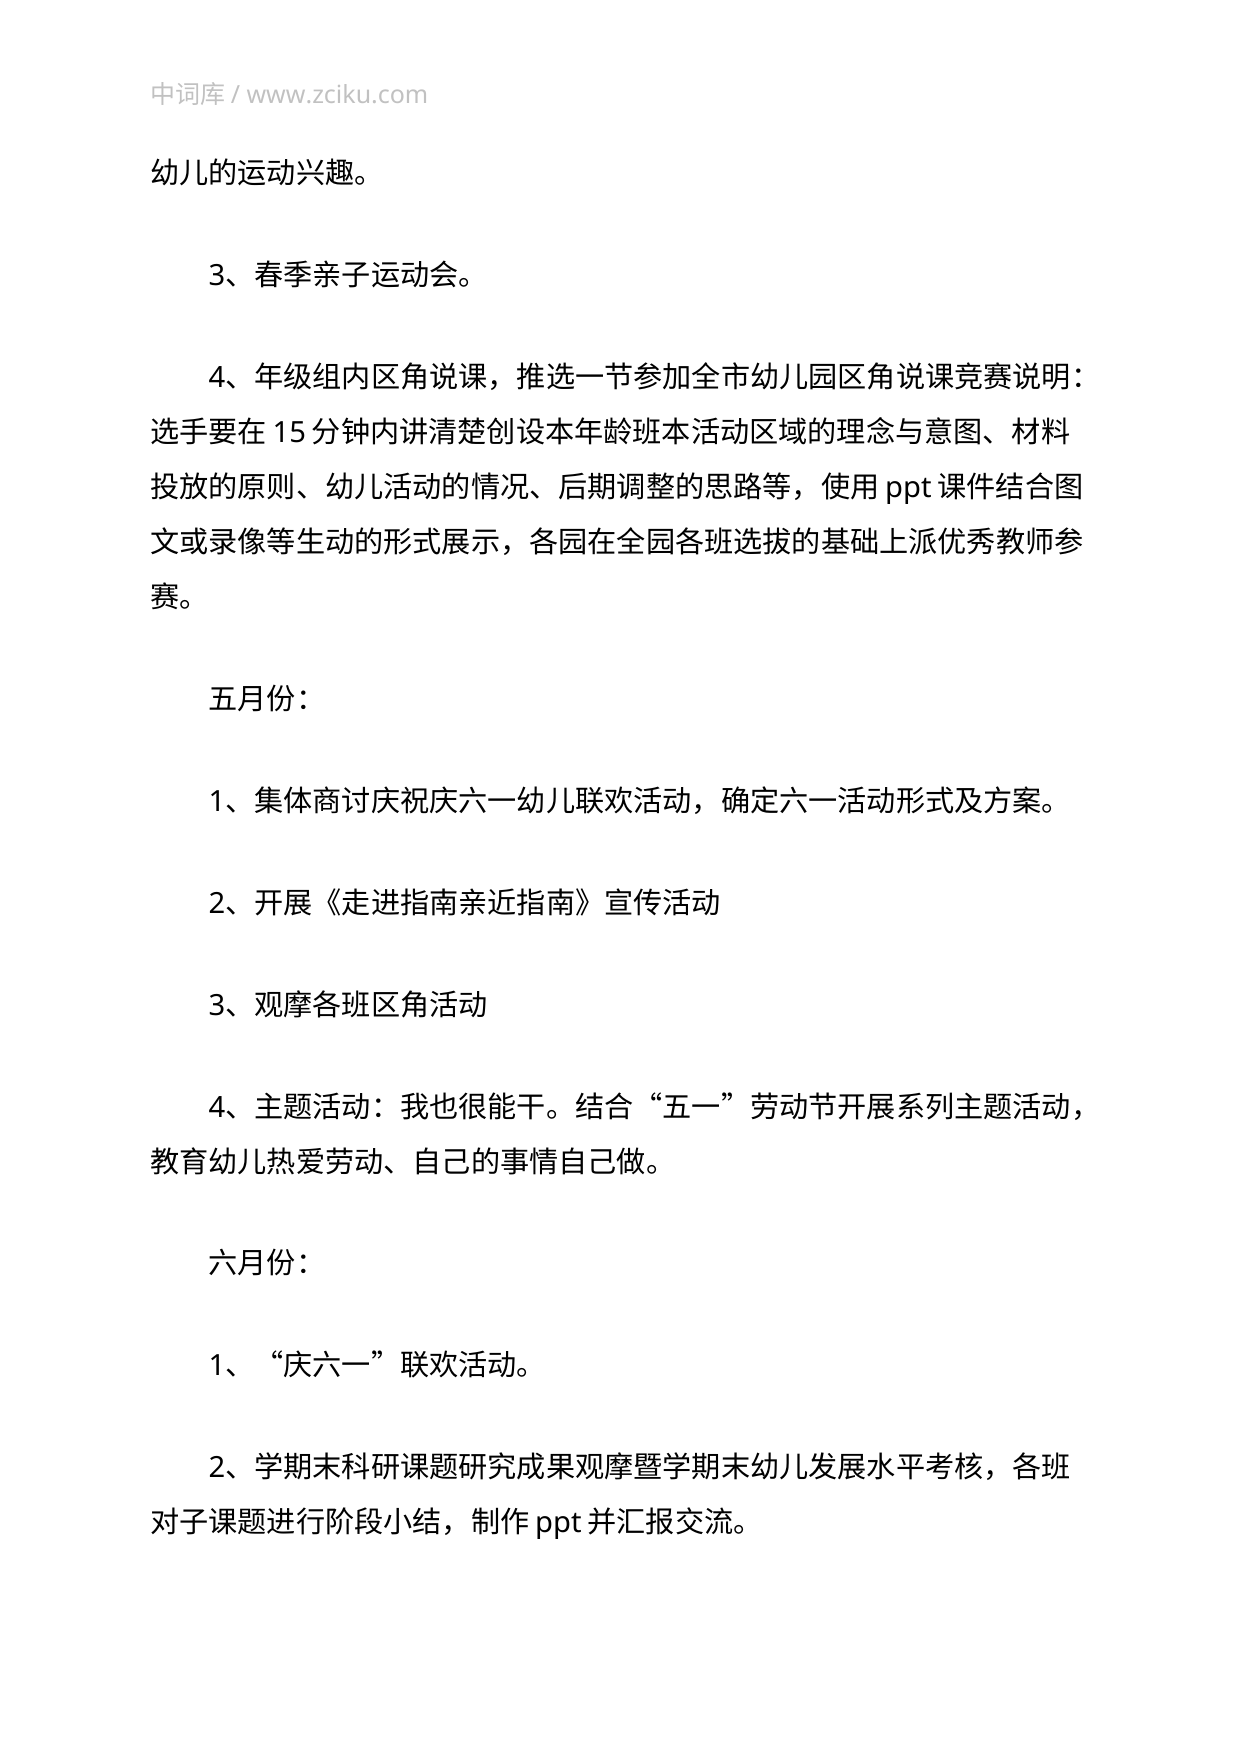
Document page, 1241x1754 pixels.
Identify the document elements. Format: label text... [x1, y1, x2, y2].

text 五月份： [150, 675, 1090, 718]
text 4、年级组内区角说课，推选一节参加全市幼儿园区角说课竞赛说明：选手要在15分钟内讲清楚创设本年龄班本活动区域的理念与意图、材料投放的原则、幼儿活动的情况、后期调整的思路等，使用ppt课件结合图文或录像等生动的形式展示，各园在全园各班选拔的基础上派优秀教师参赛。 [150, 354, 1090, 616]
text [150, 150, 1090, 192]
text 3、观摩各班区角活动 [150, 981, 1090, 1023]
text 六月份： [150, 1240, 1090, 1282]
text 2、开展《走进指南亲近指南》宣传活动 [150, 879, 1090, 922]
text 1、集体商讨庆祝庆六一幼儿联欢活动，确定六一活动形式及方案。 [150, 777, 1090, 819]
text 3、春季亲子运动会。 [150, 252, 1090, 294]
text 4、主题活动：我也很能干。结合“五一”劳动节开展系列主题活动，教育幼儿热爱劳动、自己的事情自己做。 [150, 1083, 1090, 1180]
text 1、“庆六一”联欢活动。 [150, 1342, 1090, 1384]
text 2、学期末科研课题研究成果观摩暨学期末幼儿发展水平考核，各班对子课题进行阶段小结，制作ppt并汇报交流。 [150, 1444, 1090, 1541]
